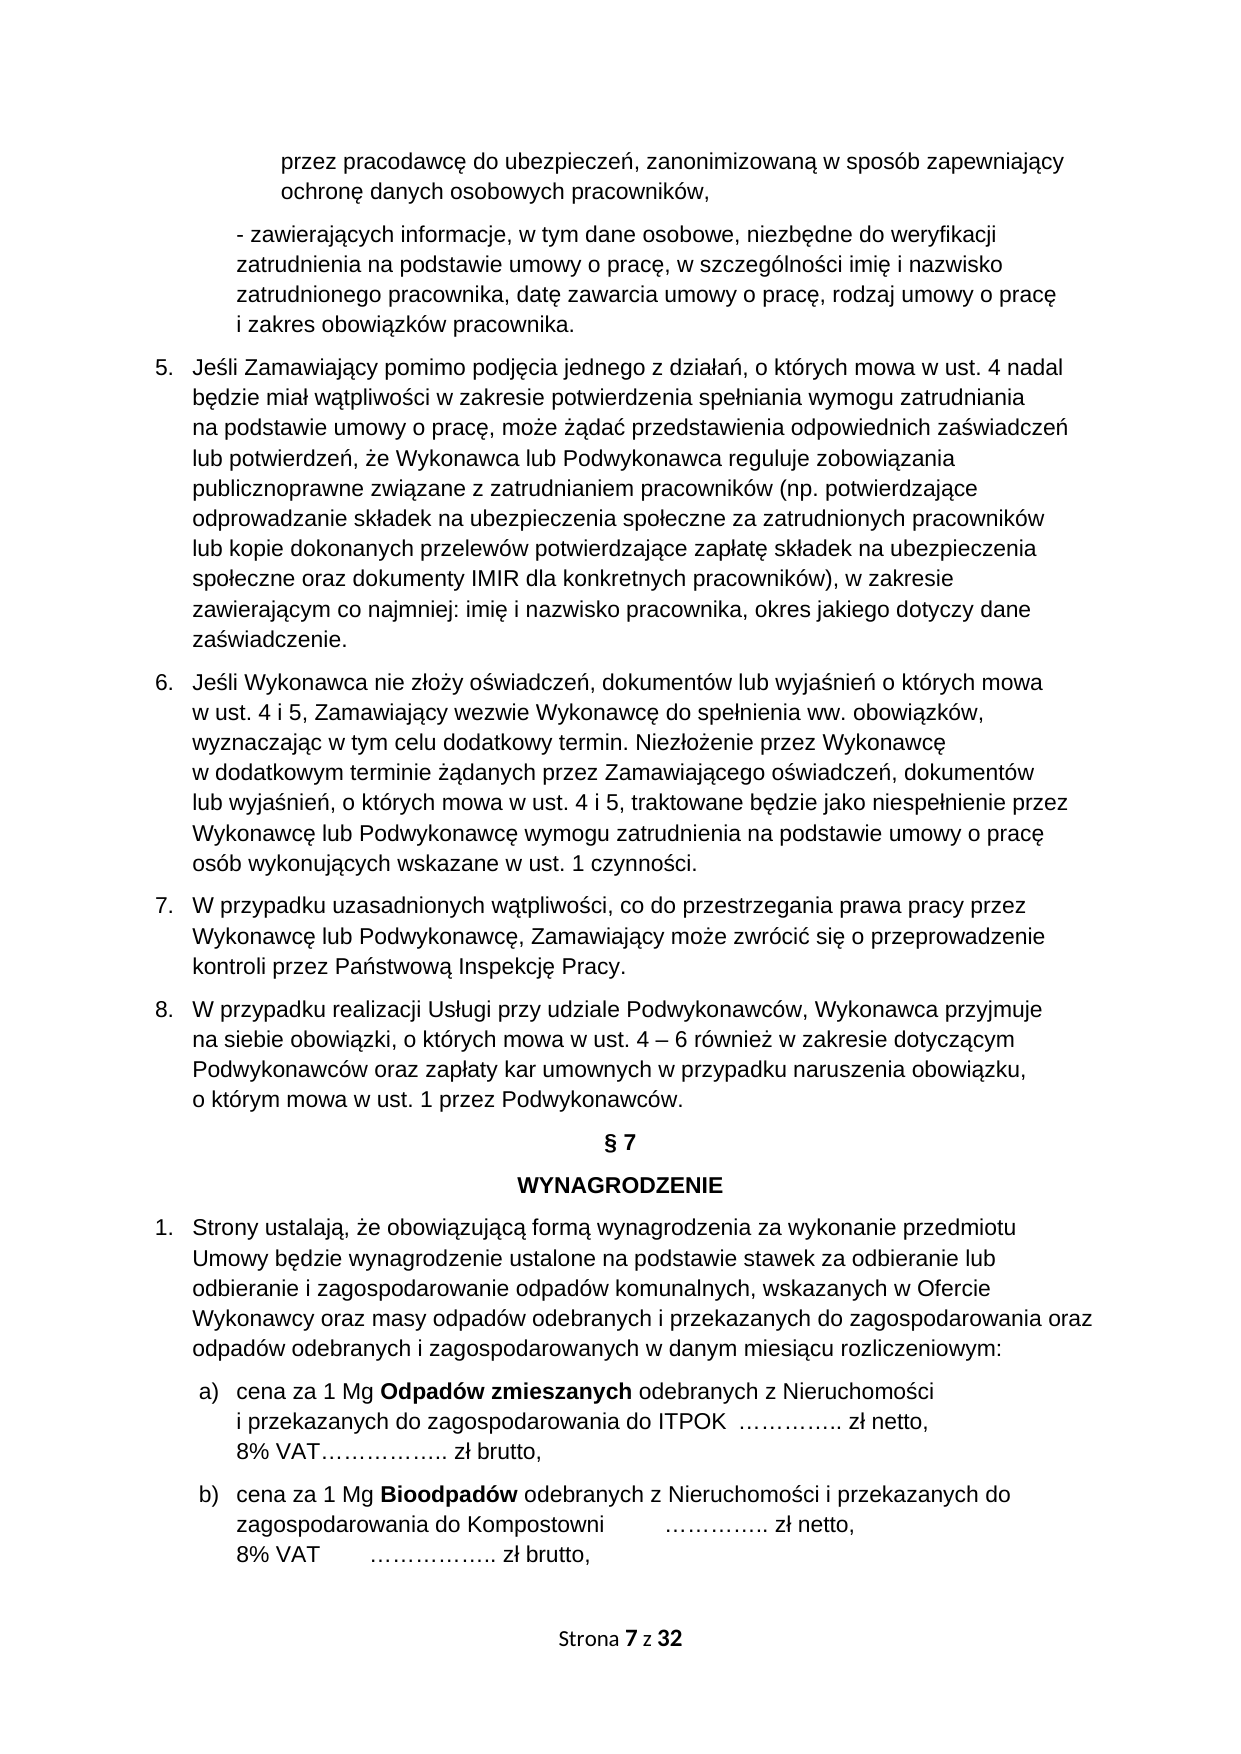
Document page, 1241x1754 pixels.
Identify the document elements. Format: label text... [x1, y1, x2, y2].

list Jeśli Wykonawca nie złoży oświadczeń, dokumentów lub wyjaśnień o których mowa w ust. 4 i 5, Zamawiający wezwie Wykonawcę do spełnienia ww. obowiązków, wyznaczając w tym celu dodatkowy termin. Niezłożenie przez Wykonawcę w dodatkowym terminie żądanych przez Zamawiającego oświadczeń, dokumentów lub wyjaśnień, o których mowa w ust. 4 i 5, traktowane będzie jako niespełnienie przez Wykonawcę lub Podwykonawcę wymogu zatrudnienia na podstawie umowy o pracę osób wykonujących wskazane w ust. 1 czynności. [155, 668, 1093, 876]
list Strony ustalają, że obowiązującą formą wynagrodzenia za wykonanie przedmiotu Umowy będzie wynagrodzenie ustalone na podstawie stawek za odbieranie lub odbieranie i zagospodarowanie odpadów komunalnych, wskazanych w Ofercie Wykonawcy oraz masy odpadów odebranych i przekazanych do zagospodarowania oraz odpadów odebranych i zagospodarowanych w danym miesiącu rozliczeniowym: [154, 1214, 1093, 1361]
list cena za 1 Mg Bioodpadów odebranych z Nieruchomości i przekazanych do zagospodarowania do Kompostowni ………….. zł netto, 8% VAT …………….. zł brutto, [199, 1481, 1087, 1568]
list W przypadku uzasadnionych wątpliwości, co do przestrzegania prawa pracy przez Wykonawcę lub Podwykonawcę, Zamawiający może zwrócić się o przeprowadzenie kontroli przez Państwową Inspekcję Pracy. [155, 892, 1093, 979]
list - zawierających informacje, w tym dane osobowe, niezbędne do weryfikacji zatrudnienia na podstawie umowy o pracę, w szczególności imię i nazwisko zatrudnionego pracownika, datę zawarcia umowy o pracę, rodzaj umowy o pracę i zakres obowiązków pracownika. [236, 221, 1093, 337]
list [243, 148, 1093, 204]
list cena za 1 Mg Odpadów zmieszanych odebranych z Nieruchomości i przekazanych do zagospodarowania do ITPOK ………….. zł netto, 8% VAT…………….. zł brutto, [199, 1378, 1087, 1464]
list W przypadku realizacji Usługi przy udziale Podwykonawców, Wykonawca przyjmuje na siebie obowiązki, o których mowa w ust. 4 – 6 również w zakresie dotyczącym Podwykonawców oraz zapłaty kar umownych w przypadku naruszenia obowiązku, o którym mowa w ust. 1 przez Podwykonawców. [155, 996, 1093, 1112]
list Jeśli Zamawiający pomimo podjęcia jednego z działań, o których mowa w ust. 4 nadal będzie miał wątpliwości w zakresie potwierdzenia spełniania wymogu zatrudniania na podstawie umowy o pracę, może żądać przedstawienia odpowiednich zaświadczeń lub potwierdzeń, że Wykonawca lub Podwykonawca reguluje zobowiązania publicznoprawne związane z zatrudnianiem pracowników (np. potwierdzające odprowadzanie składek na ubezpieczenia społeczne za zatrudnionych pracowników lub kopie dokonanych przelewów potwierdzające zapłatę składek na ubezpieczenia społeczne oraz dokumenty IMIR dla konkretnych pracowników), w zakresie zawierającym co najmniej: imię i nazwisko pracownika, okres jakiego dotyczy dane zaświadczenie. [155, 354, 1093, 652]
text § 7 [148, 1129, 1093, 1155]
text WYNAGRODZENIE [148, 1172, 1093, 1198]
